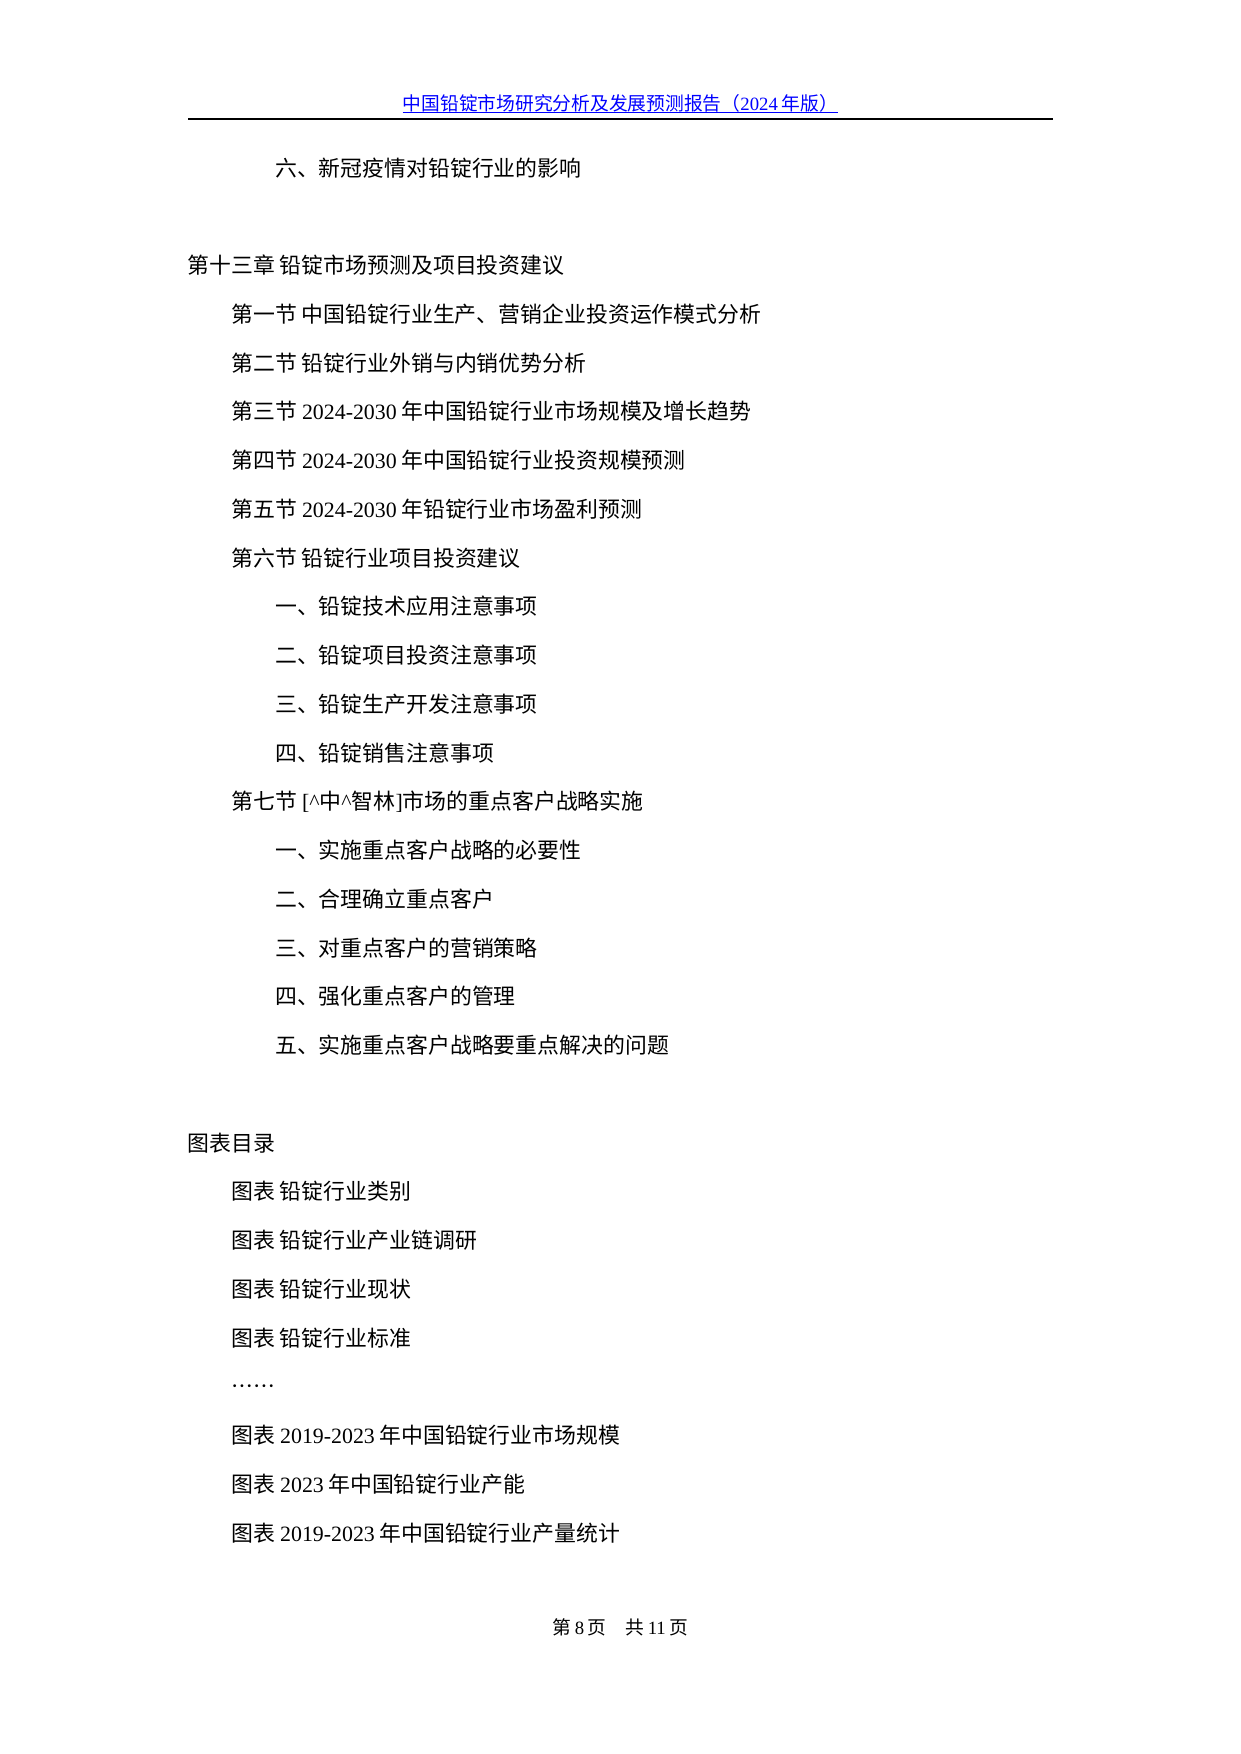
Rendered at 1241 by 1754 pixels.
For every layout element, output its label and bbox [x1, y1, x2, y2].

text [187, 150, 1053, 1548]
